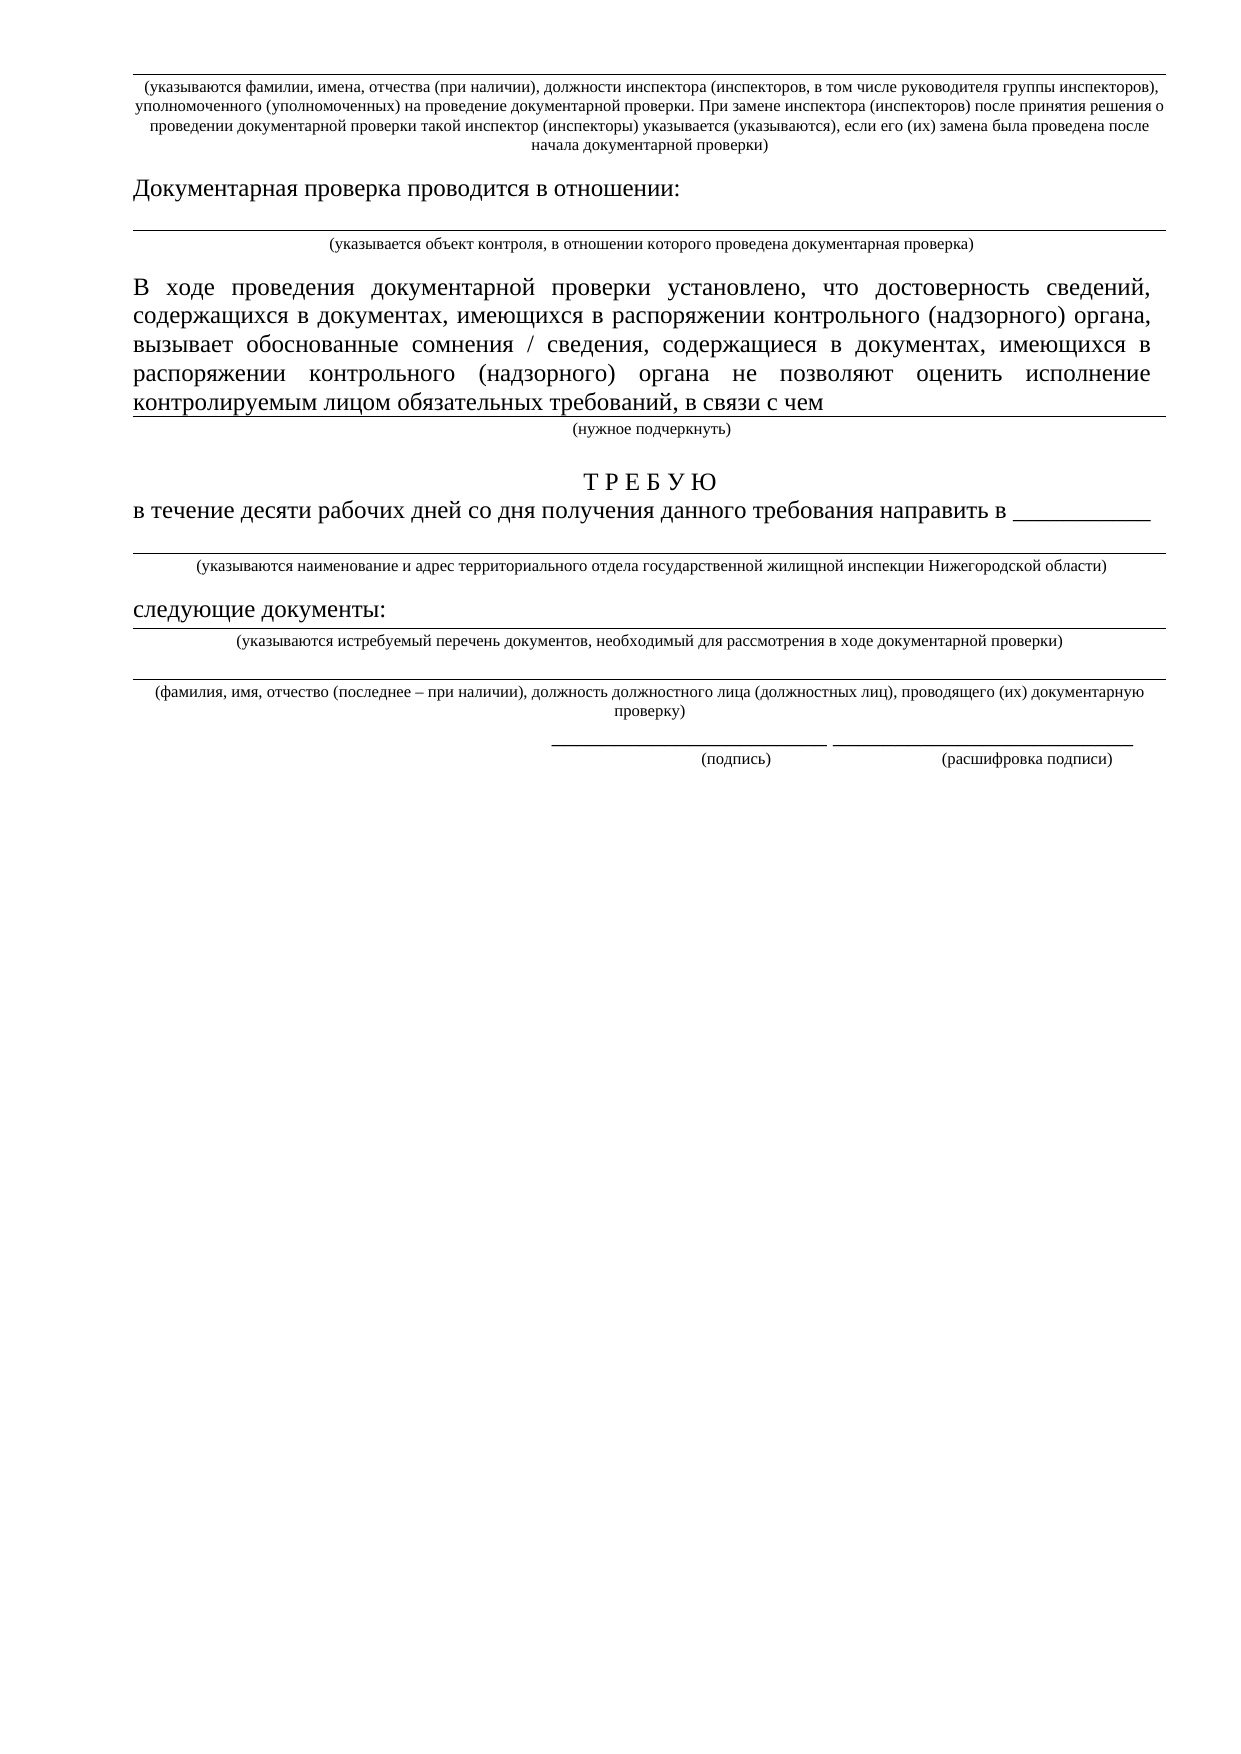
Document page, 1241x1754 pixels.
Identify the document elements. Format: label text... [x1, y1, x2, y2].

text (нужное подчеркнуть) [133, 417, 1166, 438]
text (указываются наименование и адрес территориального отдела государственной жилищной инспекции Нижегородской области) [133, 554, 1166, 575]
text В ходе проведения документарной проверки установлено, что достоверность сведений, содержащихся в документах, имеющихся в распоряжении контрольного (надзорного) органа, вызывает обоснованные сомнения / сведения, содержащиеся в документах, имеющихся в распоряжении контрольного (надзорного) органа не позволяют оценить исполнение контролируемым лицом обязательных требований, в связи с чем [133, 272, 1152, 416]
text (подпись) (расшифровка подписи) [118, 749, 1166, 768]
text в течение десяти рабочих дней со дня получения данного требования направить в ___________ [133, 495, 1152, 524]
text Документарная проверка проводится в отношении: [133, 173, 1166, 202]
text (указывается объект контроля, в отношении которого проведена документарная проверка) [133, 231, 1166, 253]
text (указываются фамилии, имена, отчества (при наличии), должности инспектора (инспекторов, в том числе руководителя группы инспекторов), уполномоченного (уполномоченных) на проведение документарной проверки. При замене инспектора (инспекторов) после принятия решения о проведении документарной проверки такой инспектор (инспекторы) указывается (указываются), если его (их) замена была проведена после начала документарной проверки) [133, 75, 1166, 154]
text следующие документы: [133, 591, 1166, 623]
text Т Р Е Б У Ю [133, 467, 1166, 495]
text ______________________ ________________________ [133, 720, 1166, 749]
text (указываются истребуемый перечень документов, необходимый для рассмотрения в ходе документарной проверки) [133, 629, 1166, 650]
text (фамилия, имя, отчество (последнее – при наличии), должность должностного лица (должностных лиц), проводящего (их) документарную проверку) [133, 680, 1166, 720]
